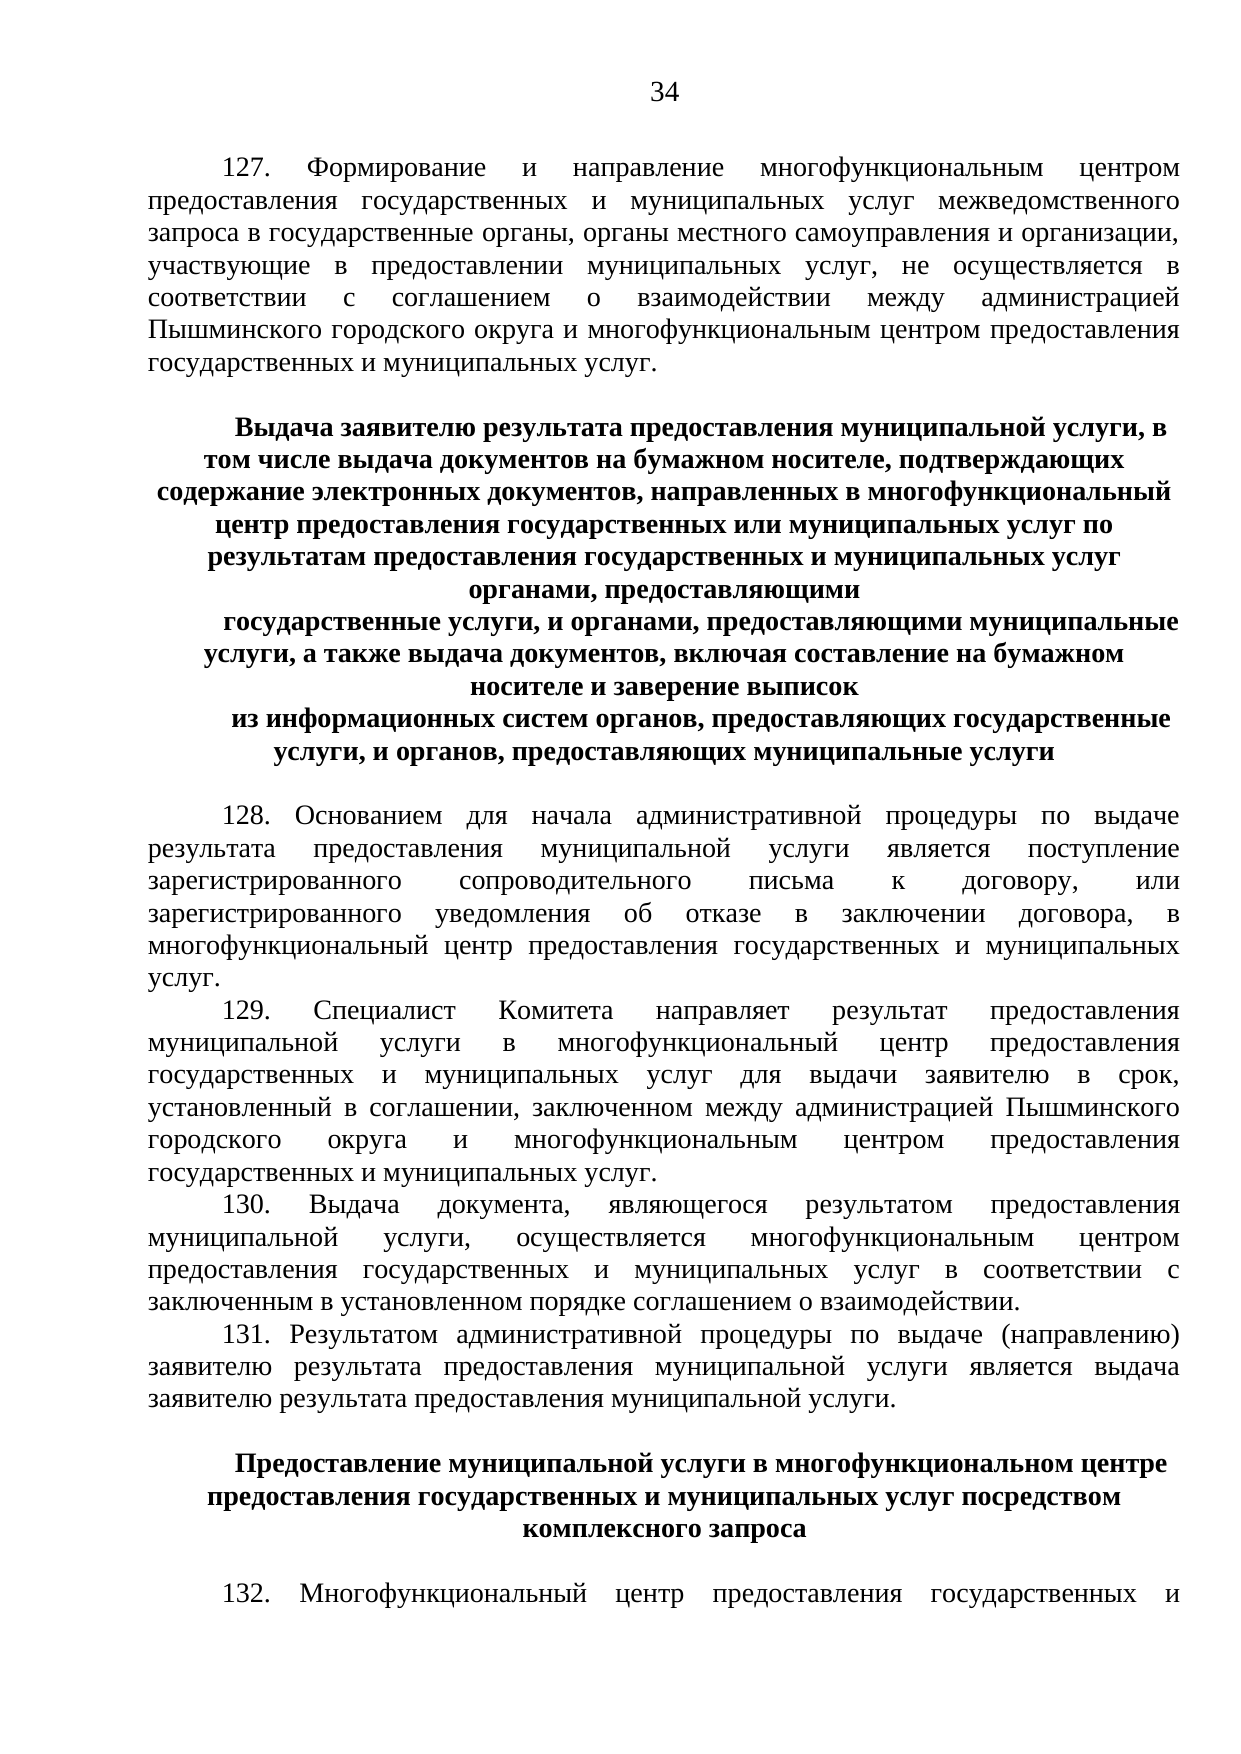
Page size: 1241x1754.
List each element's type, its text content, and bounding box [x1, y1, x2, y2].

text 128. Основанием для начала административной процедуры по выдаче результата предоставления муниципальной услуги является поступление зарегистрированного сопроводительного письма к договору, или зарегистрированного уведомления об отказе в заключении договора, в многофункциональный центр предоставления государственных и муниципальных услуг. [148, 798, 1181, 993]
text 131. Результатом административной процедуры по выдаче (направлению) заявителю результата предоставления муниципальной услуги является выдача заявителю результата предоставления муниципальной услуги. [148, 1317, 1181, 1414]
title Выдача заявителю результата предоставления муниципальной услуги, в том числе выдача документов на бумажном носителе, подтверждающих содержание электронных документов, направленных в многофункциональный центр предоставления государственных или муниципальных услуг по результатам предоставления государственных и муниципальных услуг органами, предоставляющими [148, 410, 1181, 604]
text 127. Формирование и направление многофункциональным центром предоставления государственных и муниципальных услуг межведомственного запроса в государственные органы, органы местного самоуправления и организации, участвующие в предоставлении муниципальных услуг, не осуществляется в соответствии с соглашением о взаимодействии между администрацией Пышминского городского округа и многофункциональным центром предоставления государственных и муниципальных услуг. [148, 151, 1181, 377]
text 129. Специалист Комитета направляет результат предоставления муниципальной услуги в многофункциональный центр предоставления государственных и муниципальных услуг для выдачи заявителю в срок, установленный в соглашении, заключенном между администрацией Пышминского городского округа и многофункциональным центром предоставления государственных и муниципальных услуг. [148, 993, 1181, 1187]
title Предоставление муниципальной услуги в многофункциональном центре предоставления государственных и муниципальных услуг посредством комплексного запроса [148, 1446, 1181, 1543]
title из информационных систем органов, предоставляющих государственные услуги, и органов, предоставляющих муниципальные услуги [148, 701, 1181, 766]
text 130. Выдача документа, являющегося результатом предоставления муниципальной услуги, осуществляется многофункциональным центром предоставления государственных и муниципальных услуг в соответствии с заключенным в установленном порядке соглашением о взаимодействии. [148, 1187, 1181, 1317]
title государственные услуги, и органами, предоставляющими муниципальные услуги, а также выдача документов, включая составление на бумажном носителе и заверение выписок [148, 604, 1181, 701]
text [148, 1576, 1181, 1608]
